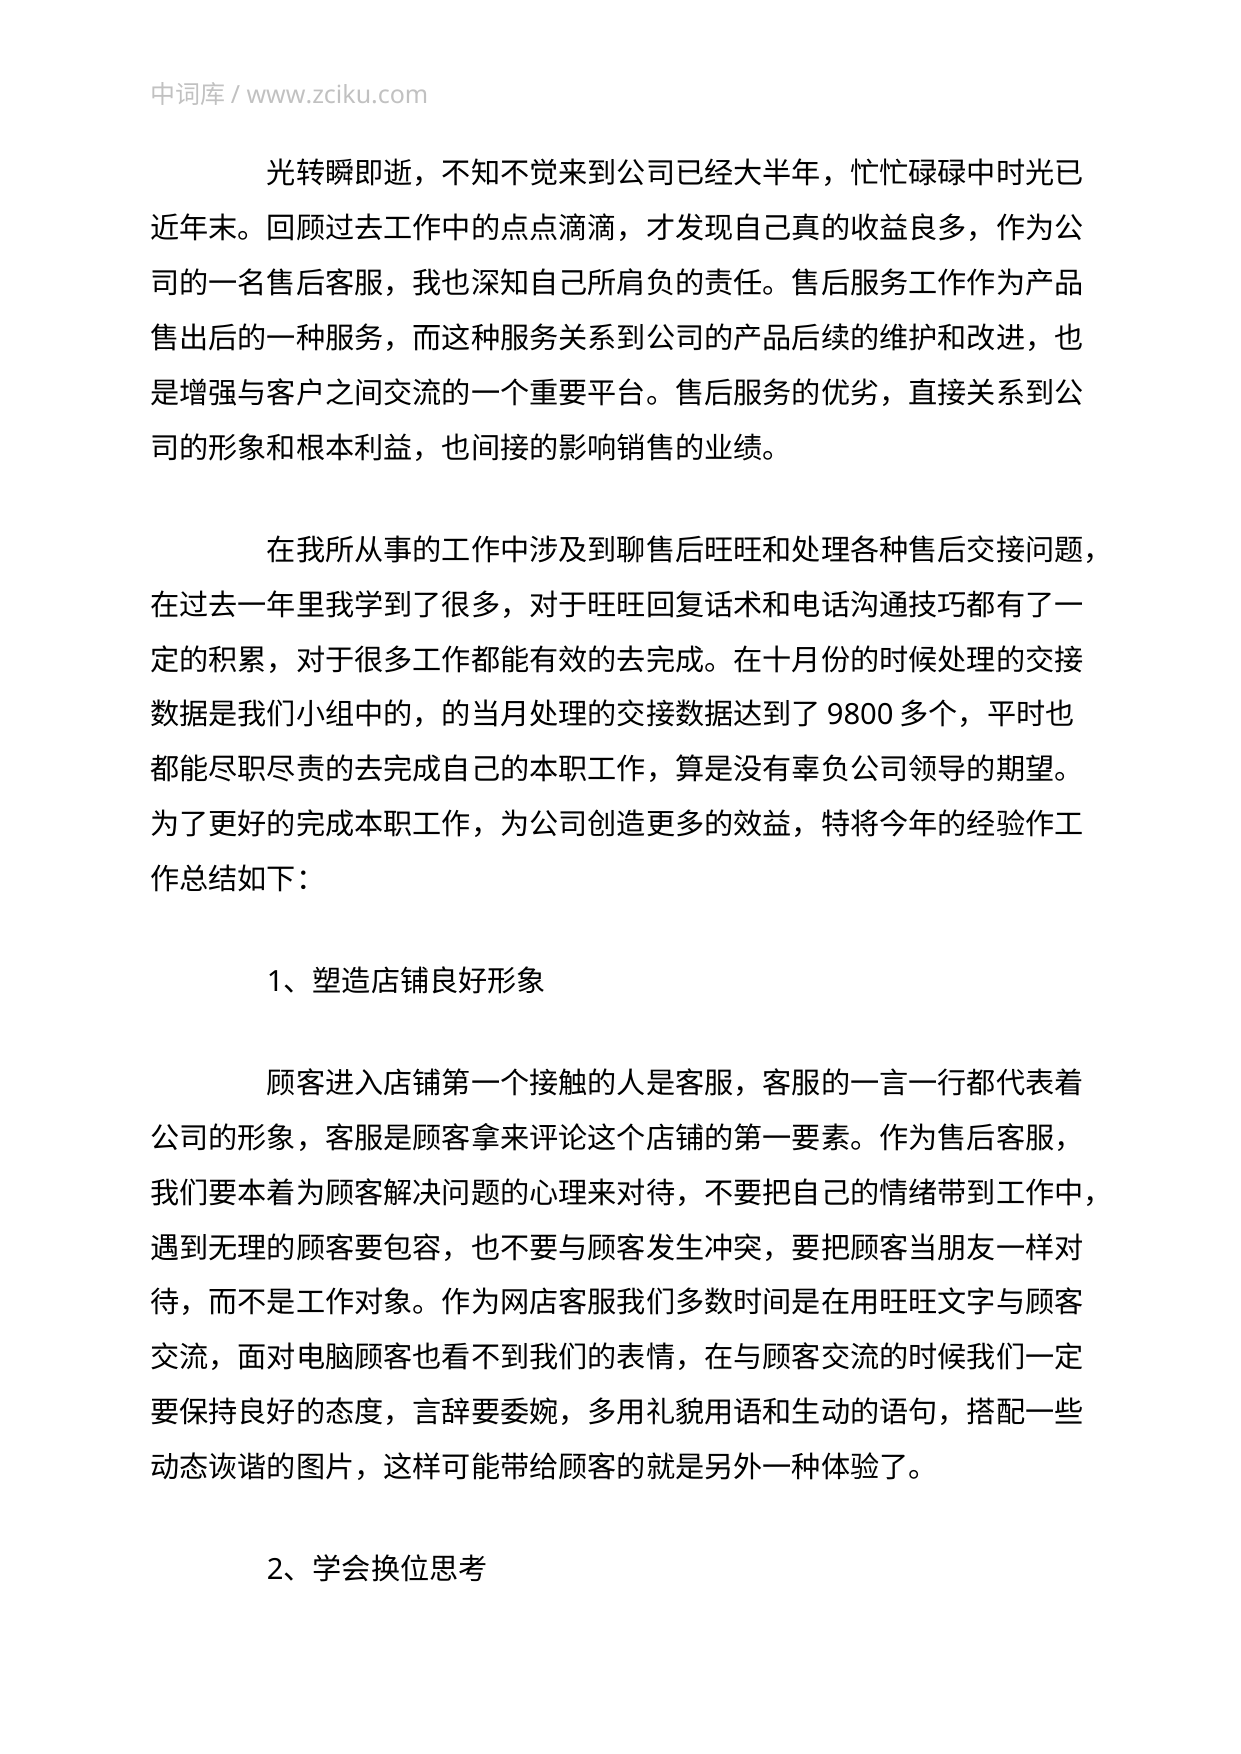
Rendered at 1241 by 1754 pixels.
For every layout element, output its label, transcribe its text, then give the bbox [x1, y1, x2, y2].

text 顾客进入店铺第一个接触的人是客服，客服的一言一行都代表着公司的形象，客服是顾客拿来评论这个店铺的第一要素。作为售后客服，我们要本着为顾客解决问题的心理来对待，不要把自己的情绪带到工作中，遇到无理的顾客要包容，也不要与顾客发生冲突，要把顾客当朋友一样对待，而不是工作对象。作为网店客服我们多数时间是在用旺旺文字与顾客交流，面对电脑顾客也看不到我们的表情，在与顾客交流的时候我们一定要保持良好的态度，言辞要委婉，多用礼貌用语和生动的语句，搭配一些动态诙谐的图片，这样可能带给顾客的就是另外一种体验了。 [150, 1059, 1090, 1486]
text 1、塑造店铺良好形象 [150, 957, 1090, 1000]
text 2、学会换位思考 [150, 1546, 1090, 1588]
text 光转瞬即逝，不知不觉来到公司已经大半年，忙忙碌碌中时光已近年末。回顾过去工作中的点点滴滴，才发现自己真的收益良多，作为公司的一名售后客服，我也深知自己所肩负的责任。售后服务工作作为产品售出后的一种服务，而这种服务关系到公司的产品后续的维护和改进，也是增强与客户之间交流的一个重要平台。售后服务的优劣，直接关系到公司的形象和根本利益，也间接的影响销售的业绩。 [150, 150, 1090, 467]
text 在我所从事的工作中涉及到聊售后旺旺和处理各种售后交接问题，在过去一年里我学到了很多，对于旺旺回复话术和电话沟通技巧都有了一定的积累，对于很多工作都能有效的去完成。在十月份的时候处理的交接数据是我们小组中的，的当月处理的交接数据达到了9800多个，平时也都能尽职尽责的去完成自己的本职工作，算是没有辜负公司领导的期望。为了更好的完成本职工作，为公司创造更多的效益，特将今年的经验作工作总结如下： [150, 526, 1090, 898]
